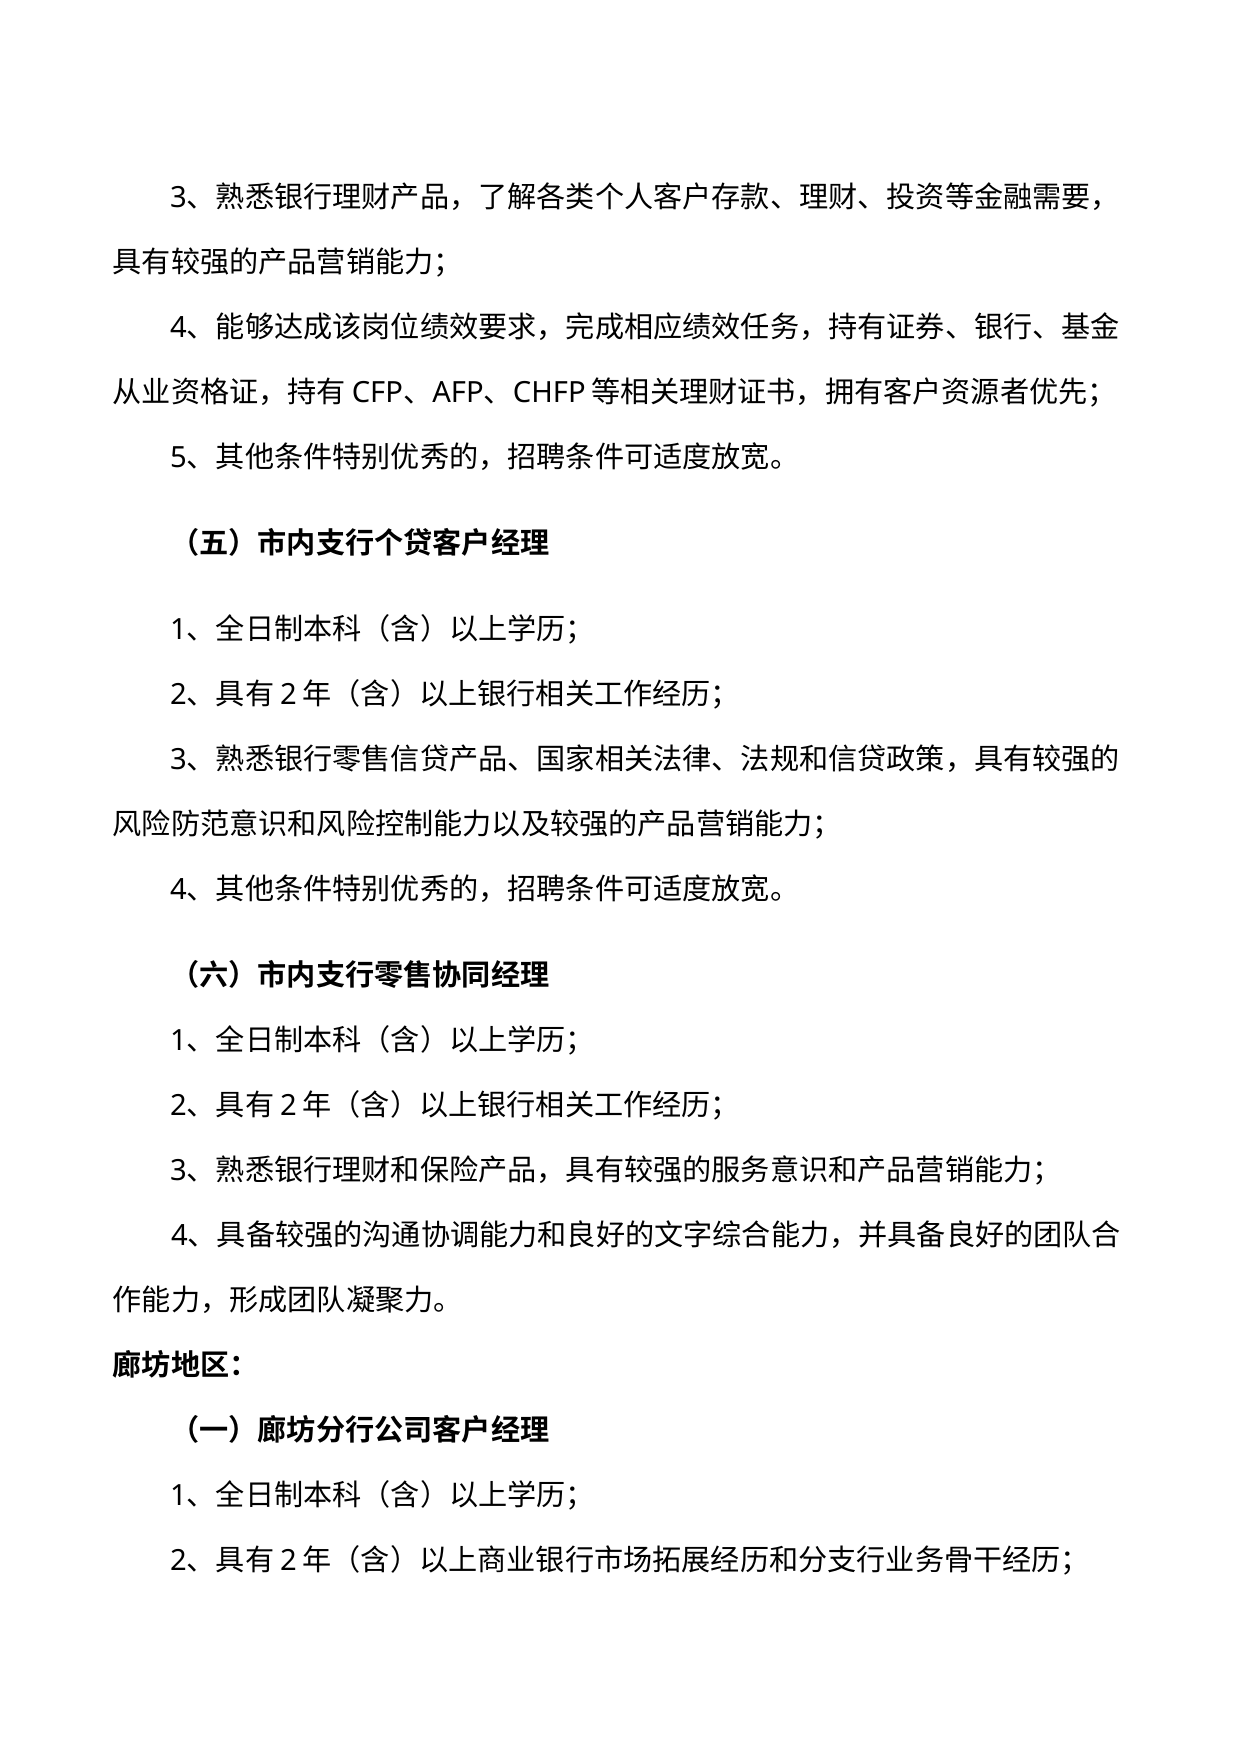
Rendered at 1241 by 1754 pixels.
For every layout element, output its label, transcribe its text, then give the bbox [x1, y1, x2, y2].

text 4、其他条件特别优秀的，招聘条件可适度放宽。 [112, 854, 1128, 919]
text 1、全日制本科（含）以上学历； [112, 1460, 1128, 1525]
text 3、熟悉银行理财和保险产品，具有较强的服务意识和产品营销能力； [112, 1135, 1128, 1200]
text （一）廊坊分行公司客户经理 [112, 1395, 1128, 1460]
text （六）市内支行零售协同经理 [112, 940, 1128, 1005]
text 2、具有2年（含）以上银行相关工作经历； [112, 659, 1128, 724]
text 3、熟悉银行零售信贷产品、国家相关法律、法规和信贷政策，具有较强的风险防范意识和风险控制能力以及较强的产品营销能力； [112, 724, 1128, 854]
text 2、具有2年（含）以上银行相关工作经历； [112, 1070, 1128, 1135]
text 3、熟悉银行理财产品，了解各类个人客户存款、理财、投资等金融需要，具有较强的产品营销能力； [112, 162, 1128, 292]
text 2、具有2年（含）以上商业银行市场拓展经历和分支行业务骨干经历； [112, 1525, 1128, 1590]
text 廊坊地区： [112, 1330, 1128, 1395]
text 4、能够达成该岗位绩效要求，完成相应绩效任务，持有证券、银行、基金从业资格证，持有CFP、AFP、CHFP等相关理财证书，拥有客户资源者优先； [112, 292, 1128, 422]
text 5、其他条件特别优秀的，招聘条件可适度放宽。 [112, 422, 1128, 487]
text 1、全日制本科（含）以上学历； [112, 1005, 1128, 1070]
text 4、具备较强的沟通协调能力和良好的文字综合能力，并具备良好的团队合作能力，形成团队凝聚力。 [112, 1200, 1128, 1330]
text 1、全日制本科（含）以上学历； [112, 594, 1128, 659]
text （五）市内支行个贷客户经理 [112, 508, 1128, 573]
